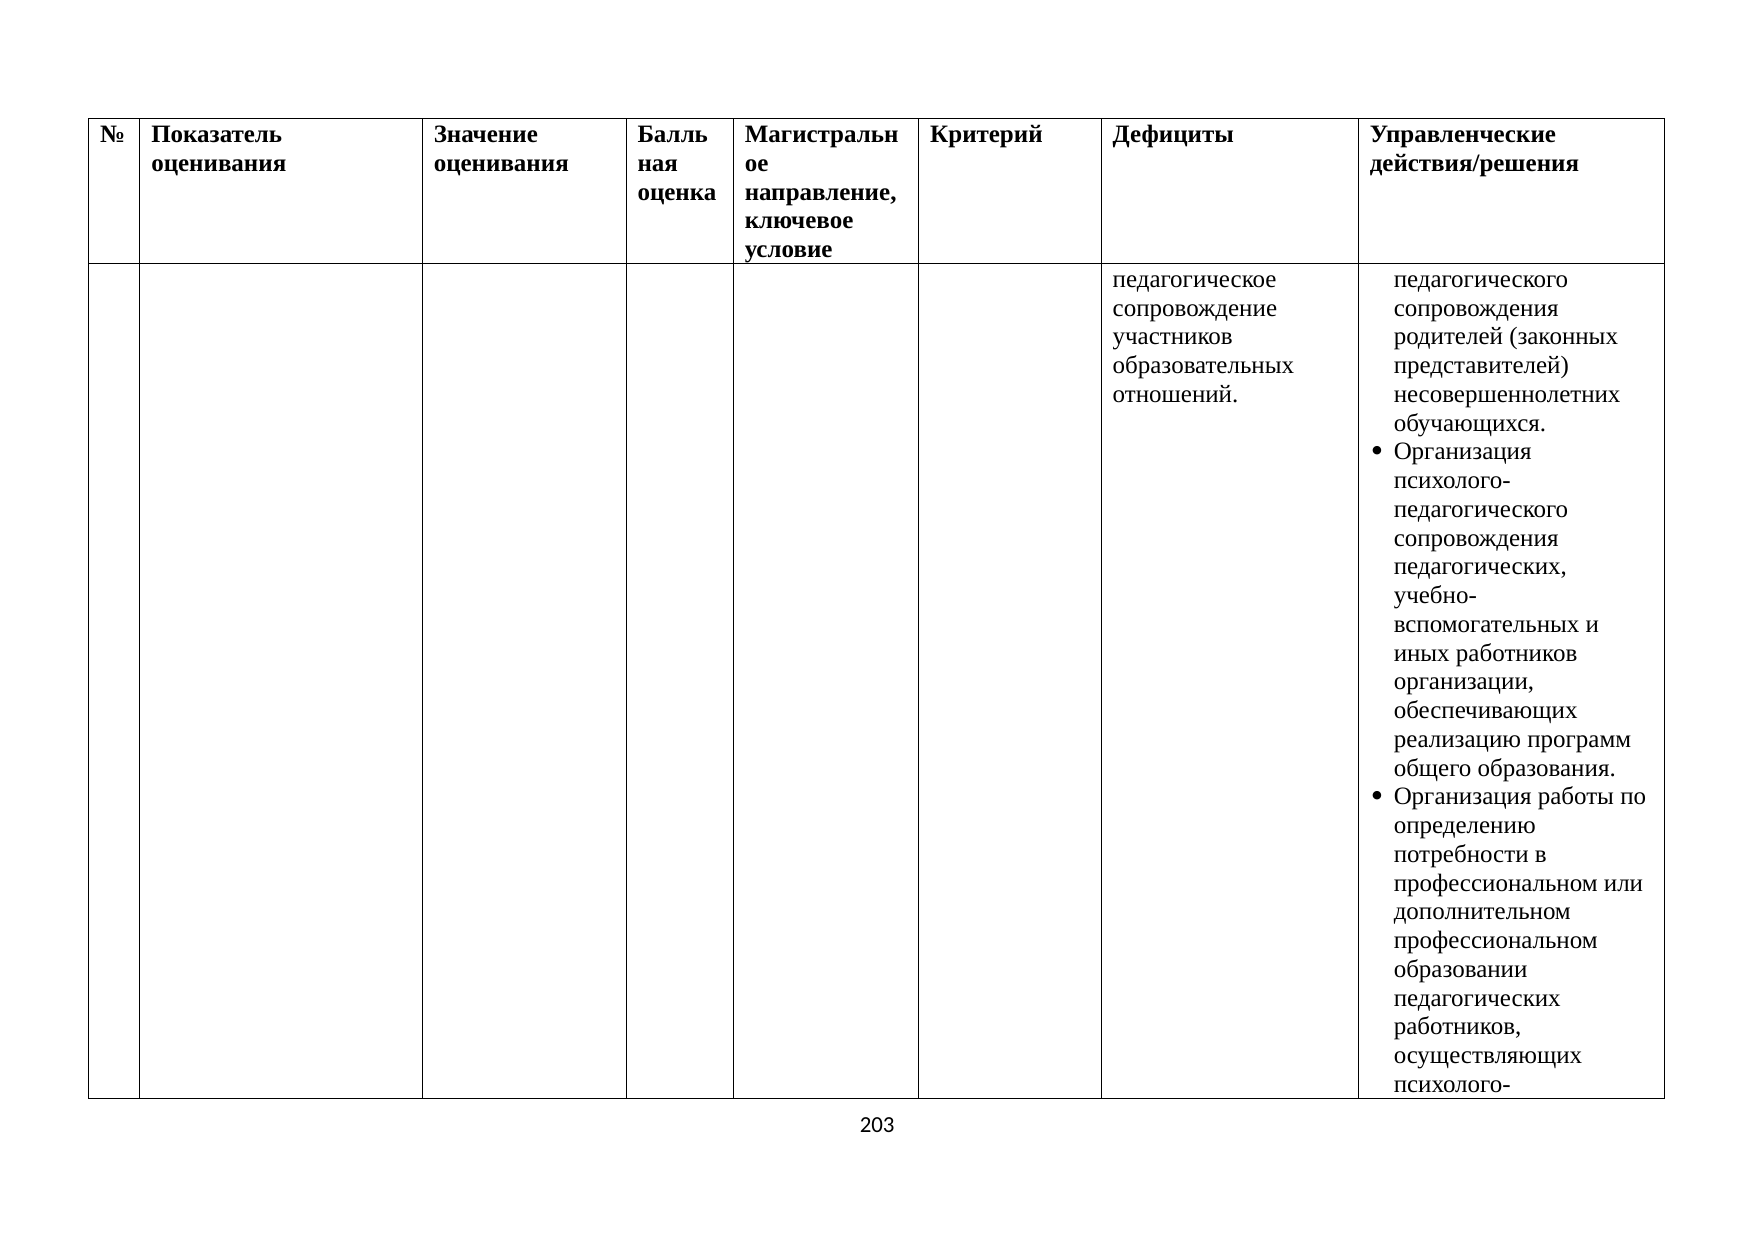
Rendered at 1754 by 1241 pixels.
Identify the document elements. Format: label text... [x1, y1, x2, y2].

table_header Управленческие действия/решения [1359, 119, 1664, 263]
table_header Критерий [919, 119, 1101, 263]
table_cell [1102, 264, 1358, 1098]
table_header № [89, 119, 139, 263]
table_header Значение оценивания [423, 119, 626, 263]
table_header Дефициты [1102, 119, 1358, 263]
table_header Балльная оценка [627, 119, 733, 263]
table_header Показатель оценивания [140, 119, 422, 263]
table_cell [1359, 264, 1664, 1098]
table_header Магистральное направление, ключевое условие [734, 119, 918, 263]
